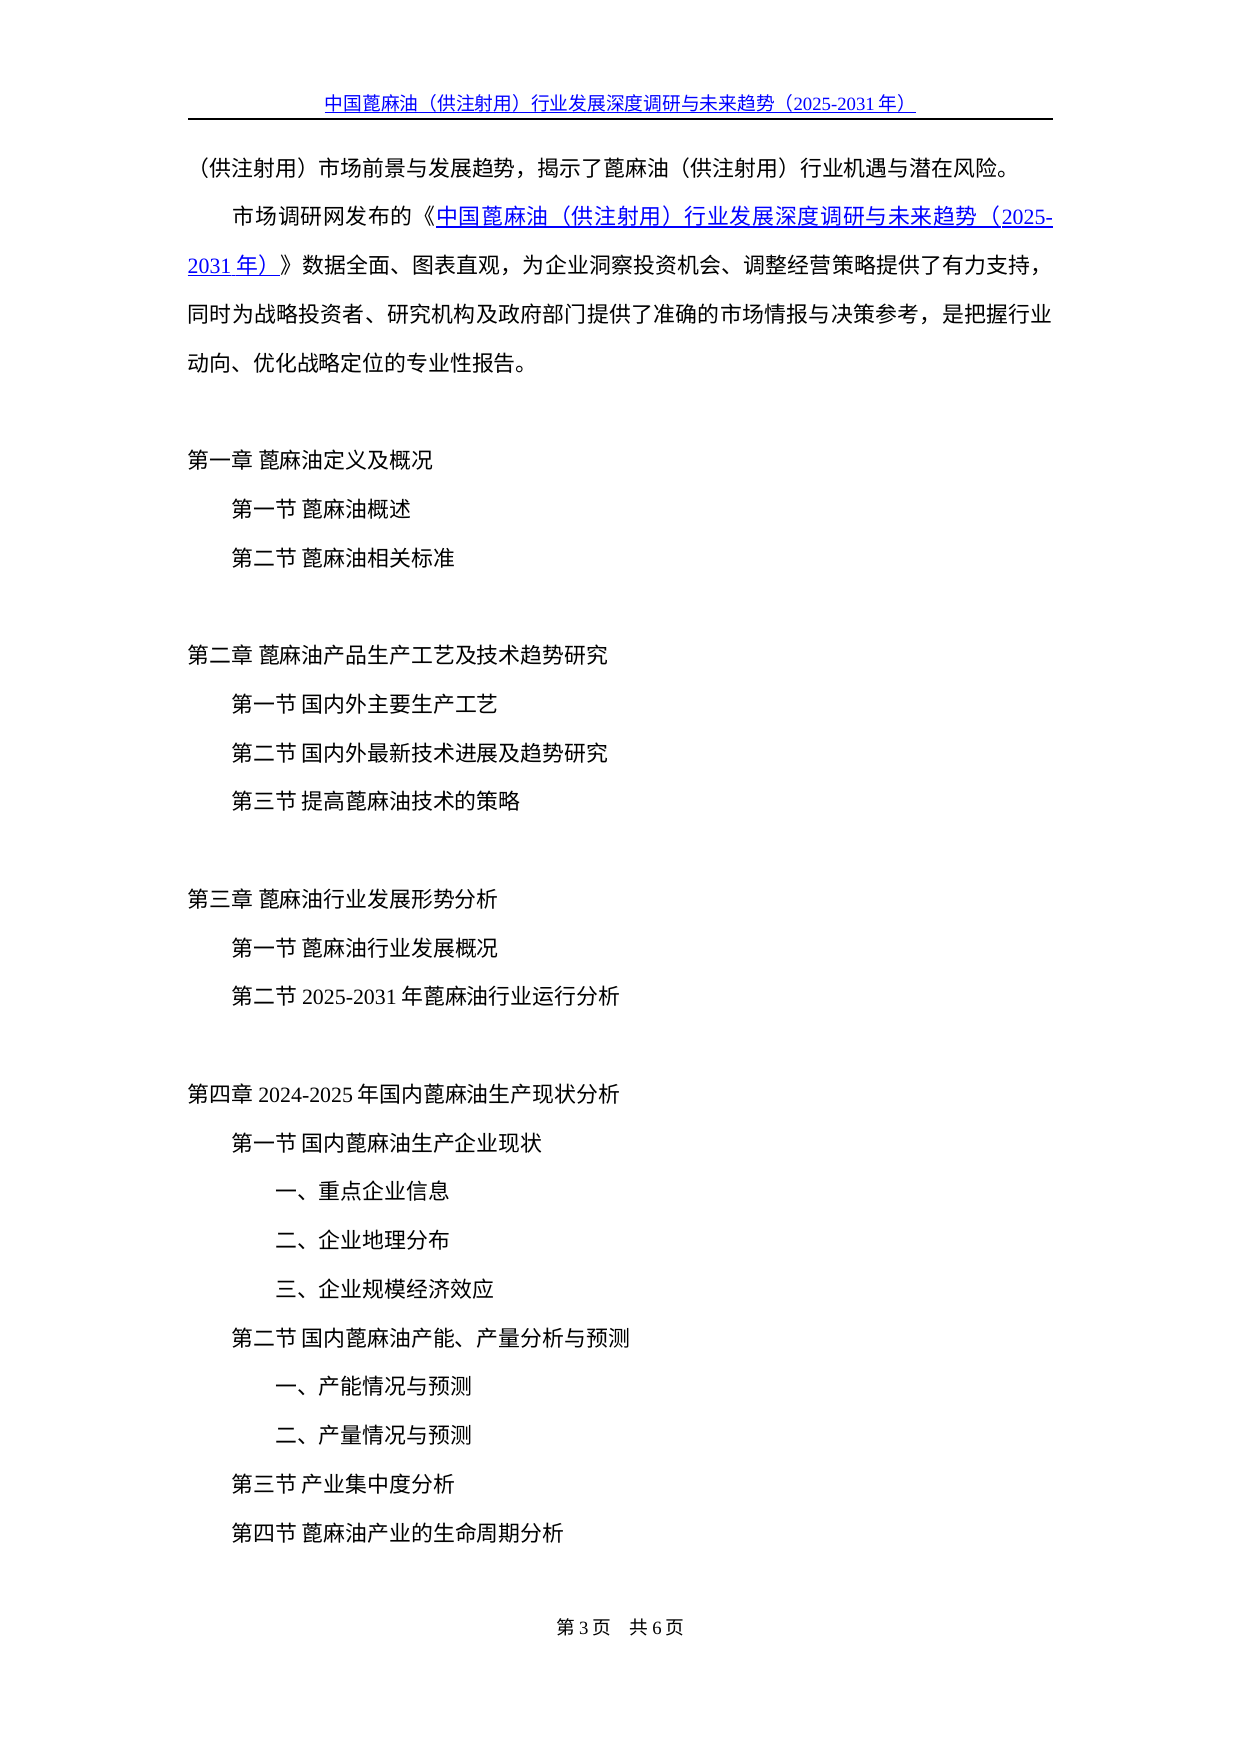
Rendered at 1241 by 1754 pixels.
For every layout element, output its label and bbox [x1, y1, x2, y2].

text [187, 150, 1053, 1548]
